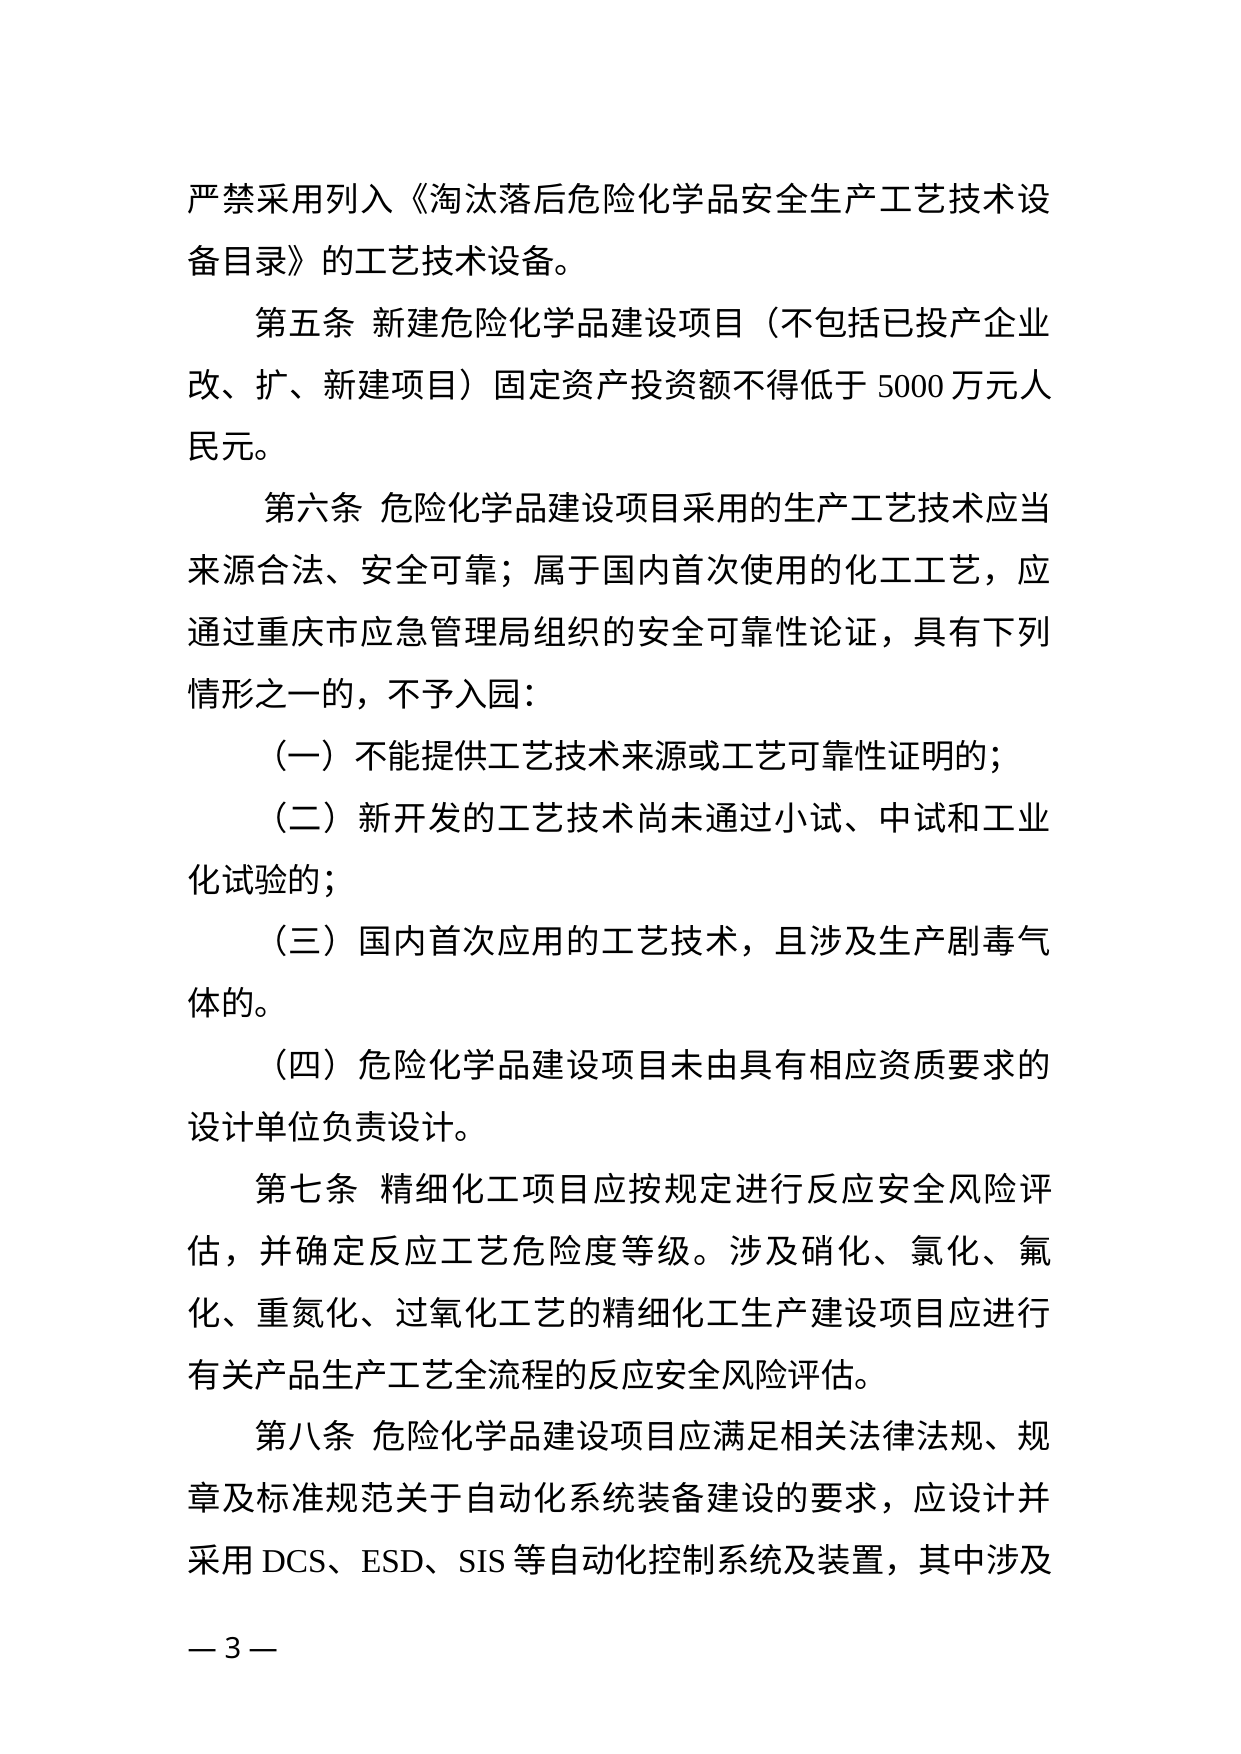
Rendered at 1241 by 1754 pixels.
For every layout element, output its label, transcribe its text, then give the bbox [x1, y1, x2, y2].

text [187, 1399, 1053, 1585]
text （四）危险化学品建设项目未由具有相应资质要求的设计单位负责设计。 [187, 1028, 1053, 1152]
text （一）不能提供工艺技术来源或工艺可靠性证明的； [187, 719, 1053, 781]
text 第六条 危险化学品建设项目采用的生产工艺技术应当来源合法、安全可靠；属于国内首次使用的化工工艺，应通过重庆市应急管理局组织的安全可靠性论证，具有下列情形之一的，不予入园： [187, 471, 1053, 719]
text （二）新开发的工艺技术尚未通过小试、中试和工业化试验的； [187, 781, 1053, 904]
text 第七条 精细化工项目应按规定进行反应安全风险评估，并确定反应工艺危险度等级。涉及硝化、氯化、氟化、重氮化、过氧化工艺的精细化工生产建设项目应进行有关产品生产工艺全流程的反应安全风险评估。 [187, 1152, 1053, 1399]
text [187, 162, 1053, 286]
text （三）国内首次应用的工艺技术，且涉及生产剧毒气体的。 [187, 904, 1053, 1028]
text 第五条 新建危险化学品建设项目（不包括已投产企业改、扩、新建项目）固定资产投资额不得低于5000万元人民元。 [187, 286, 1053, 471]
